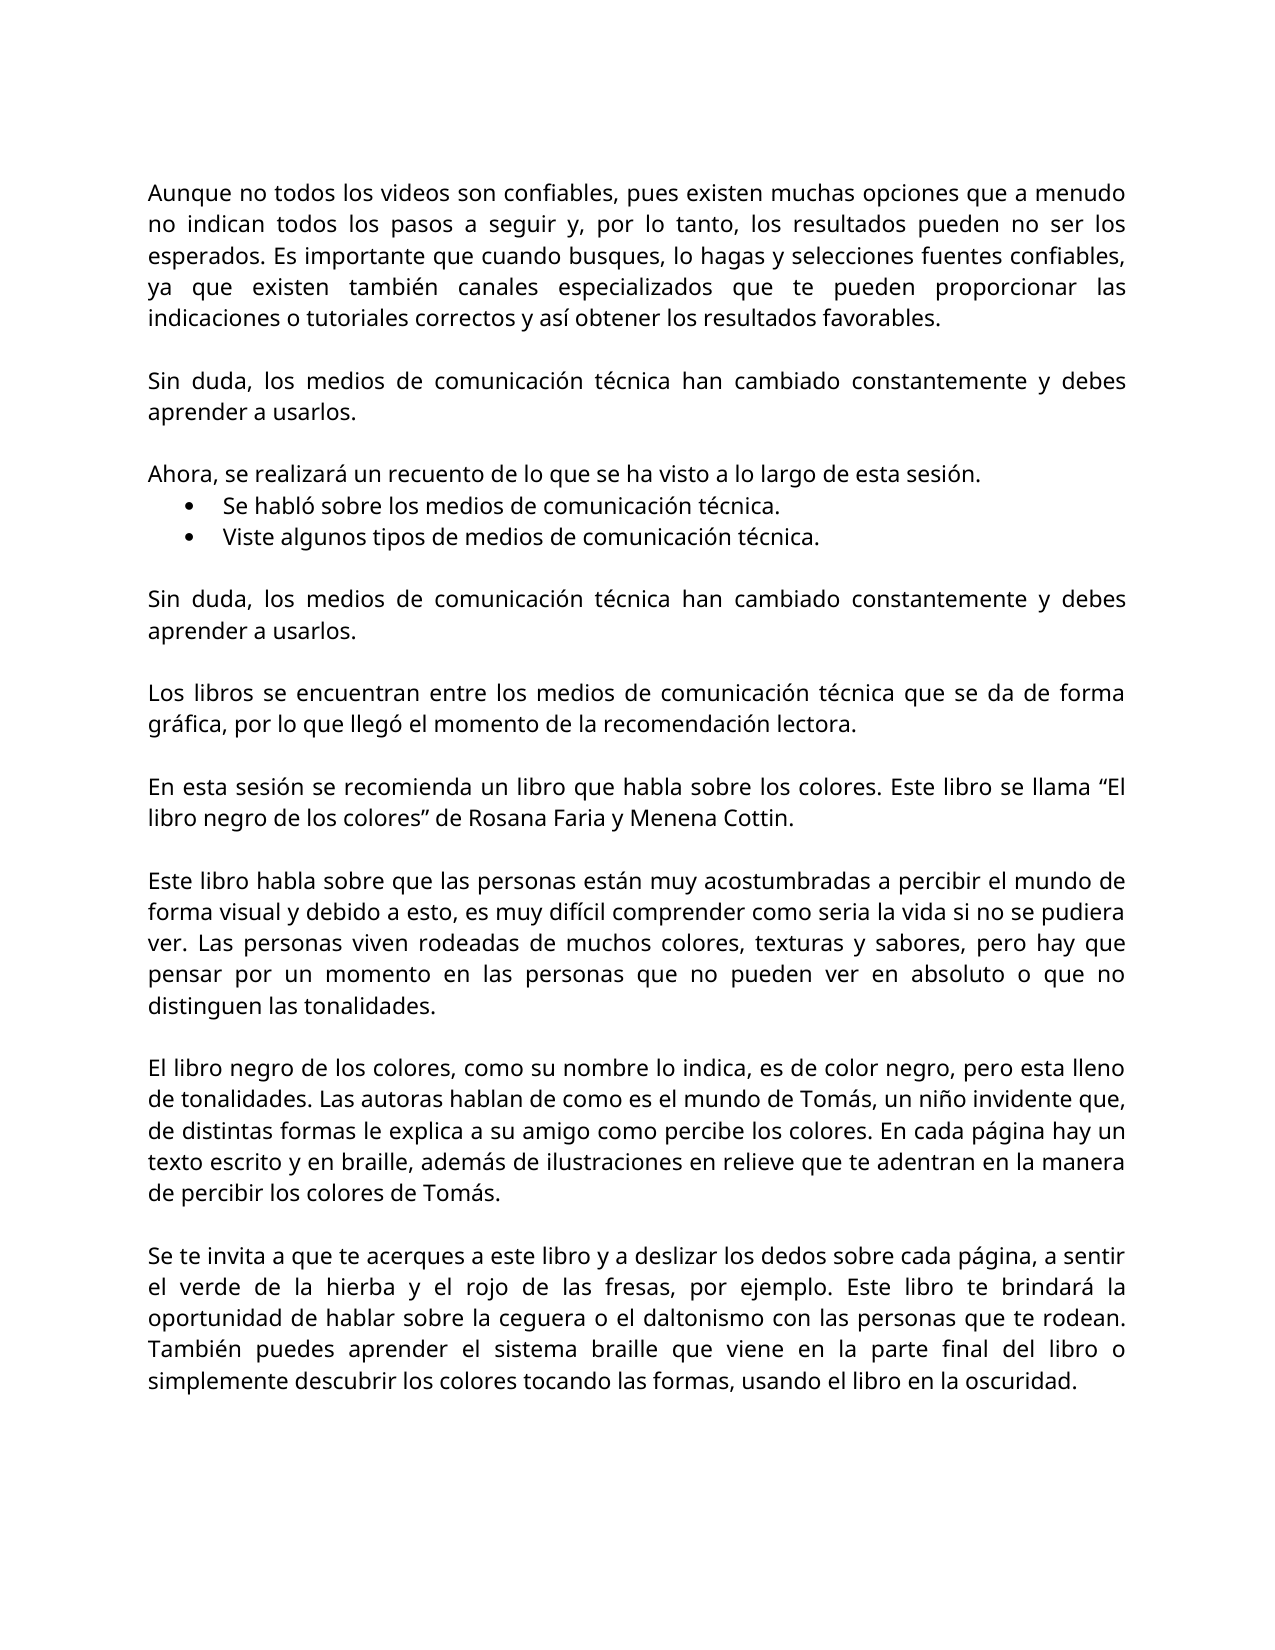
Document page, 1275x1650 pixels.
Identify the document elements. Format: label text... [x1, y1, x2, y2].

text El libro negro de los colores, como su nombre lo indica, es de color negro, pero esta lleno de tonalidades. Las autoras hablan de como es el mundo de Tomás, un niño invidente que, de distintas formas le explica a su amigo como percibe los colores. En cada página hay un texto escrito y en braille, además de ilustraciones en relieve que te adentran en la manera de percibir los colores de Tomás. [148, 1052, 1127, 1208]
text Este libro habla sobre que las personas están muy acostumbradas a percibir el mundo de forma visual y debido a esto, es muy difícil comprender como seria la vida si no se pudiera ver. Las personas viven rodeadas de muchos colores, texturas y sabores, pero hay que pensar por un momento en las personas que no pueden ver en absoluto o que no distinguen las tonalidades. [148, 865, 1127, 1021]
text Sin duda, los medios de comunicación técnica han cambiado constantemente y debes aprender a usarlos. [148, 365, 1127, 427]
text Ahora, se realizará un recuento de lo que se ha visto a lo largo de esta sesión. [148, 458, 1127, 490]
list Viste algunos tipos de medios de comunicación técnica. [185, 521, 1127, 552]
text Los libros se encuentran entre los medios de comunicación técnica que se da de forma gráfica, por lo que llegó el momento de la recomendación lectora. [148, 677, 1127, 740]
text Se te invita a que te acerques a este libro y a deslizar los dedos sobre cada página, a sentir el verde de la hierba y el rojo de las fresas, por ejemplo. Este libro te brindará la oportunidad de hablar sobre la ceguera o el daltonismo con las personas que te rodean. También puedes aprender el sistema braille que viene en la parte final del libro o simplemente descubrir los colores tocando las formas, usando el libro en la oscuridad. [148, 1240, 1127, 1396]
list Se habló sobre los medios de comunicación técnica. [185, 490, 1127, 521]
text Aunque no todos los videos son confiables, pues existen muchas opciones que a menudo no indican todos los pasos a seguir y, por lo tanto, los resultados pueden no ser los esperados. Es importante que cuando busques, lo hagas y selecciones fuentes confiables, ya que existen también canales especializados que te pueden proporcionar las indicaciones o tutoriales correctos y así obtener los resultados favorables. [148, 177, 1127, 333]
text En esta sesión se recomienda un libro que habla sobre los colores. Este libro se llama “El libro negro de los colores” de Rosana Faria y Menena Cottin. [148, 771, 1127, 833]
text Sin duda, los medios de comunicación técnica han cambiado constantemente y debes aprender a usarlos. [148, 583, 1127, 646]
